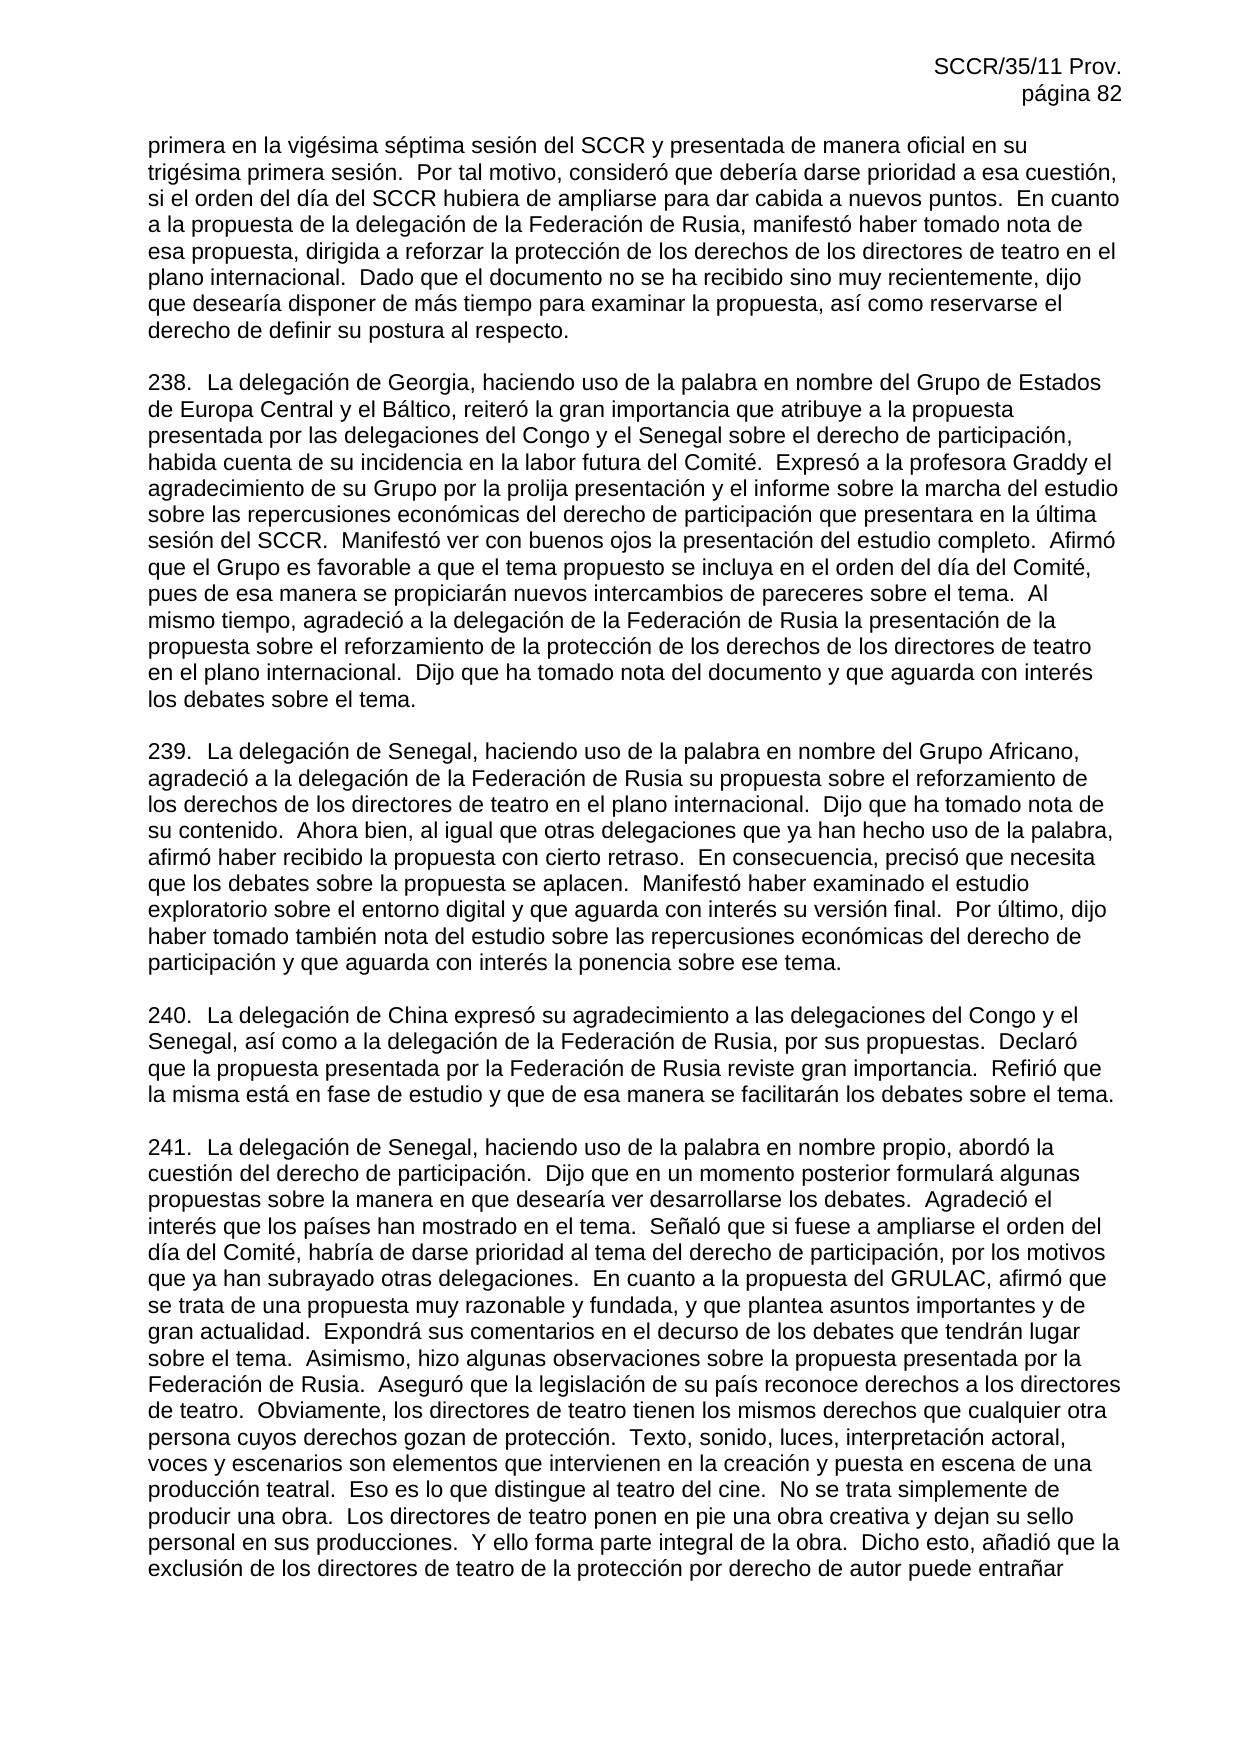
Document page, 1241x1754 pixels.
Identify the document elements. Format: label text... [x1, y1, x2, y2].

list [148, 1134, 1122, 1582]
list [148, 132, 1122, 343]
list La delegación de China expresó su agradecimiento a las delegaciones del Congo y el Senegal, así como a la delegación de la Federación de Rusia, por sus propuestas. Declaró que la propuesta presentada por la Federación de Rusia reviste gran importancia. Refirió que la misma está en fase de estudio y que de esa manera se facilitarán los debates sobre el tema. [148, 1002, 1122, 1107]
list La delegación de Georgia, haciendo uso de la palabra en nombre del Grupo de Estados de Europa Central y el Báltico, reiteró la gran importancia que atribuye a la propuesta presentada por las delegaciones del Congo y el Senegal sobre el derecho de participación, habida cuenta de su incidencia en la labor futura del Comité. Expresó a la profesora Graddy el agradecimiento de su Grupo por la prolija presentación y el informe sobre la marcha del estudio sobre las repercusiones económicas del derecho de participación que presentara en la última sesión del SCCR. Manifestó ver con buenos ojos la presentación del estudio completo. Afirmó que el Grupo es favorable a que el tema propuesto se incluya en el orden del día del Comité, pues de esa manera se propiciarán nuevos intercambios de pareceres sobre el tema. Al mismo tiempo, agradeció a la delegación de la Federación de Rusia la presentación de la propuesta sobre el reforzamiento de la protección de los derechos de los directores de teatro en el plano internacional. Dijo que ha tomado nota del documento y que aguarda con interés los debates sobre el tema. [148, 369, 1122, 712]
list La delegación de Senegal, haciendo uso de la palabra en nombre del Grupo Africano, agradeció a la delegación de la Federación de Rusia su propuesta sobre el reforzamiento de los derechos de los directores de teatro en el plano internacional. Dijo que ha tomado nota de su contenido. Ahora bien, al igual que otras delegaciones que ya han hecho uso de la palabra, afirmó haber recibido la propuesta con cierto retraso. En consecuencia, precisó que necesita que los debates sobre la propuesta se aplacen. Manifestó haber examinado el estudio exploratorio sobre el entorno digital y que aguarda con interés su versión final. Por último, dijo haber tomado también nota del estudio sobre las repercusiones económicas del derecho de participación y que aguarda con interés la ponencia sobre ese tema. [148, 738, 1122, 976]
